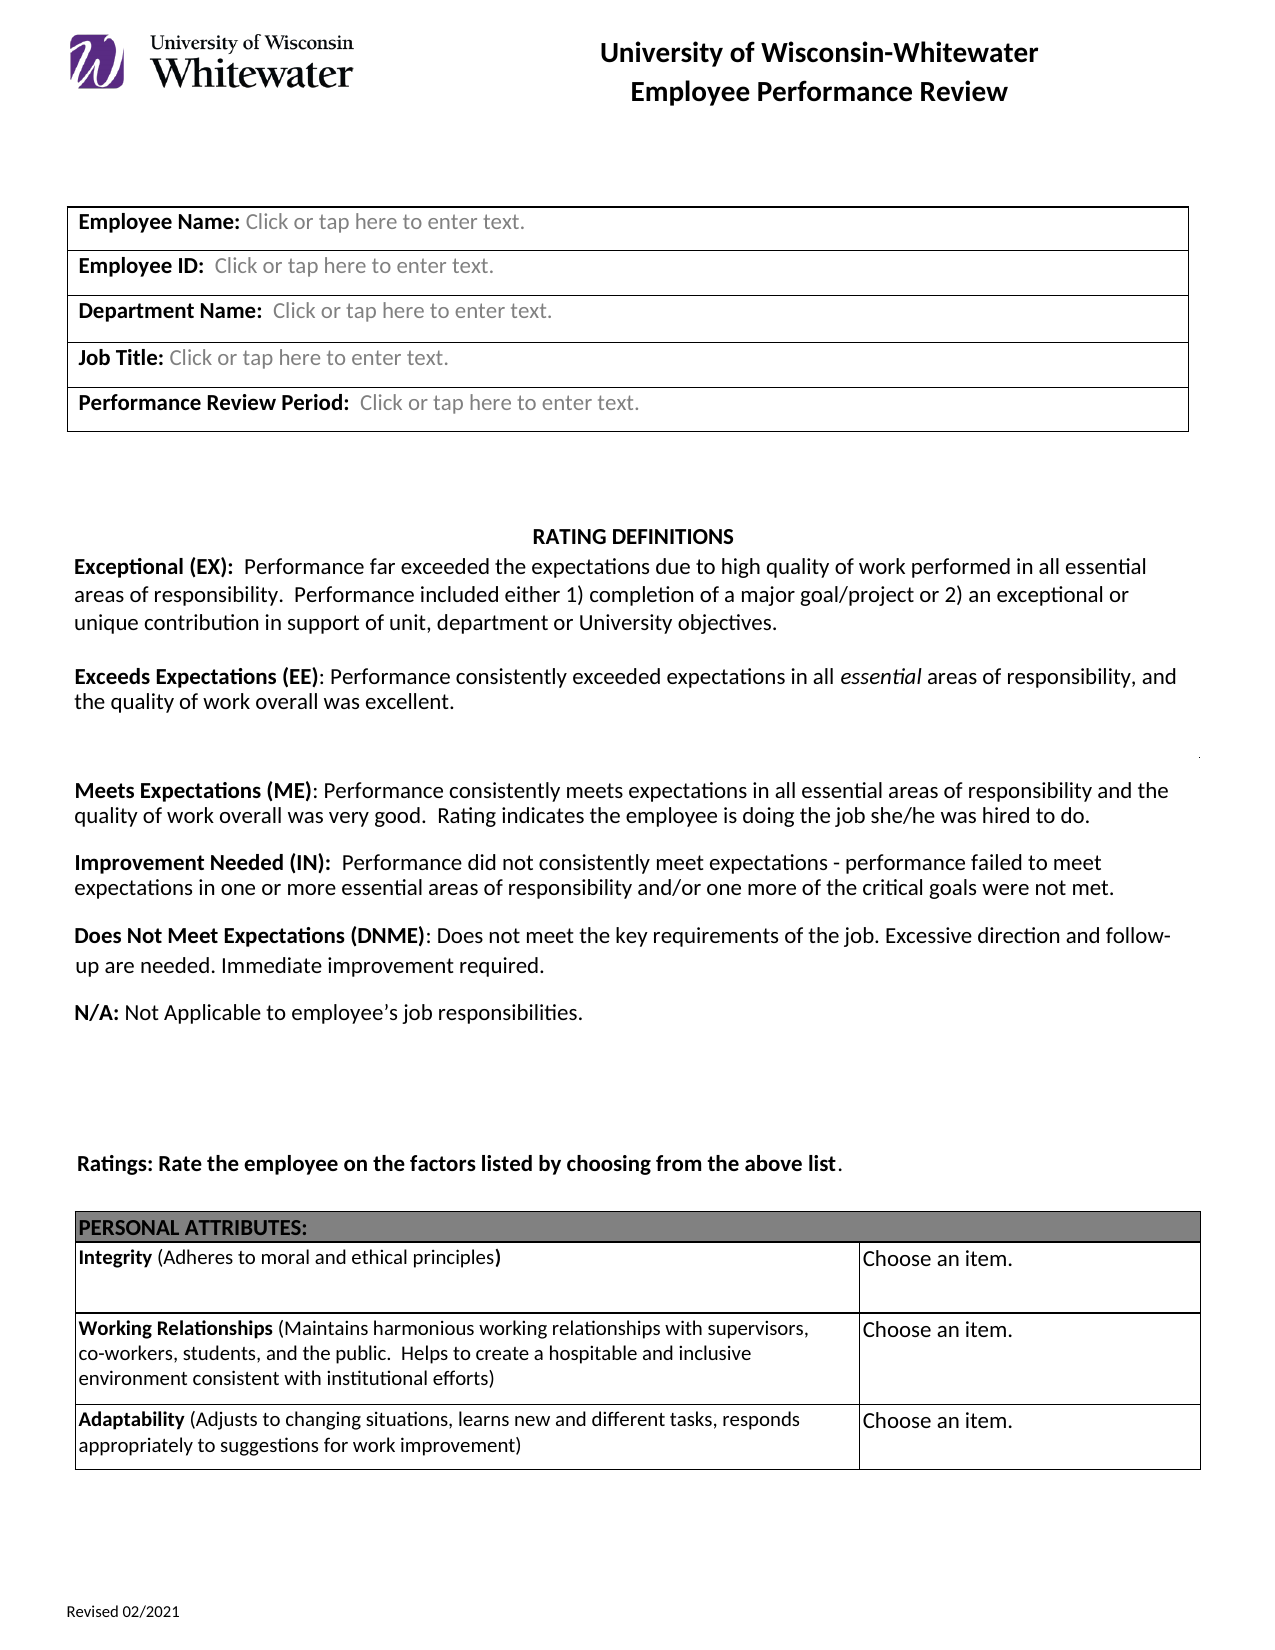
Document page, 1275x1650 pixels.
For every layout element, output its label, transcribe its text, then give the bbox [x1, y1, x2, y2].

table_header Employee Name: [68, 208, 1188, 250]
text Exceptional (EX): Performance far exceeded the expectations due to high quality of work performed in all essential areas of responsibility. Performance included either 1) completion of a major goal/project or 2) an exceptional or unique contribution in support of unit, department or University objectives. [74, 552, 1189, 636]
text Improvement Needed (IN): Performance did not consistently meet expectations - performance failed to meet expectations in one or more essential areas of responsibility and/or one more of the critical goals were not met. [74, 850, 1189, 901]
picture [64, 24, 360, 99]
table_header PERSONAL ATTRIBUTES: [76, 1212, 1200, 1241]
text Meets Expectations (ME): Performance consistently meets expectations in all essential areas of responsibility and the quality of work overall was very good. Rating indicates the employee is doing the job she/he was hired to do. [74, 736, 1189, 829]
table_cell Department Name: [68, 296, 1188, 342]
text Exceeds Expectations (EE): Performance consistently exceeded expectations in all essential areas of responsibility, and the quality of work overall was excellent. [74, 664, 1189, 715]
table_cell Integrity (Adheres to moral and ethical principles) [76, 1243, 859, 1312]
text Employee Performance Review [102, 73, 1224, 108]
text Ratings: Rate the employee on the factors listed by choosing from the above list. [77, 1149, 1189, 1177]
table_cell Working Relationships (Maintains harmonious working relationships with supervisors, co-workers, students, and the public. Helps to create a hospitable and inclusive environment consistent with institutional efforts) [76, 1314, 859, 1404]
table_cell Employee ID: [68, 251, 1188, 295]
text Does Not Meet Expectations (DNME): Does not meet the key requirements of the job. Excessive direction and follow-up are needed. Immediate improvement required. [74, 921, 1189, 979]
subtitle RATING DEFINITIONS [78, 522, 1189, 550]
text N/A: Not Applicable to employee’s job responsibilities. [74, 998, 1189, 1026]
table_cell Performance Review Period: [68, 388, 1188, 431]
text University of Wisconsin-Whitewater [360, 34, 1189, 70]
table_cell Adaptability (Adjusts to changing situations, learns new and different tasks, responds appropriately to suggestions for work improvement) [76, 1405, 859, 1469]
table_cell Job Title: [68, 343, 1188, 387]
